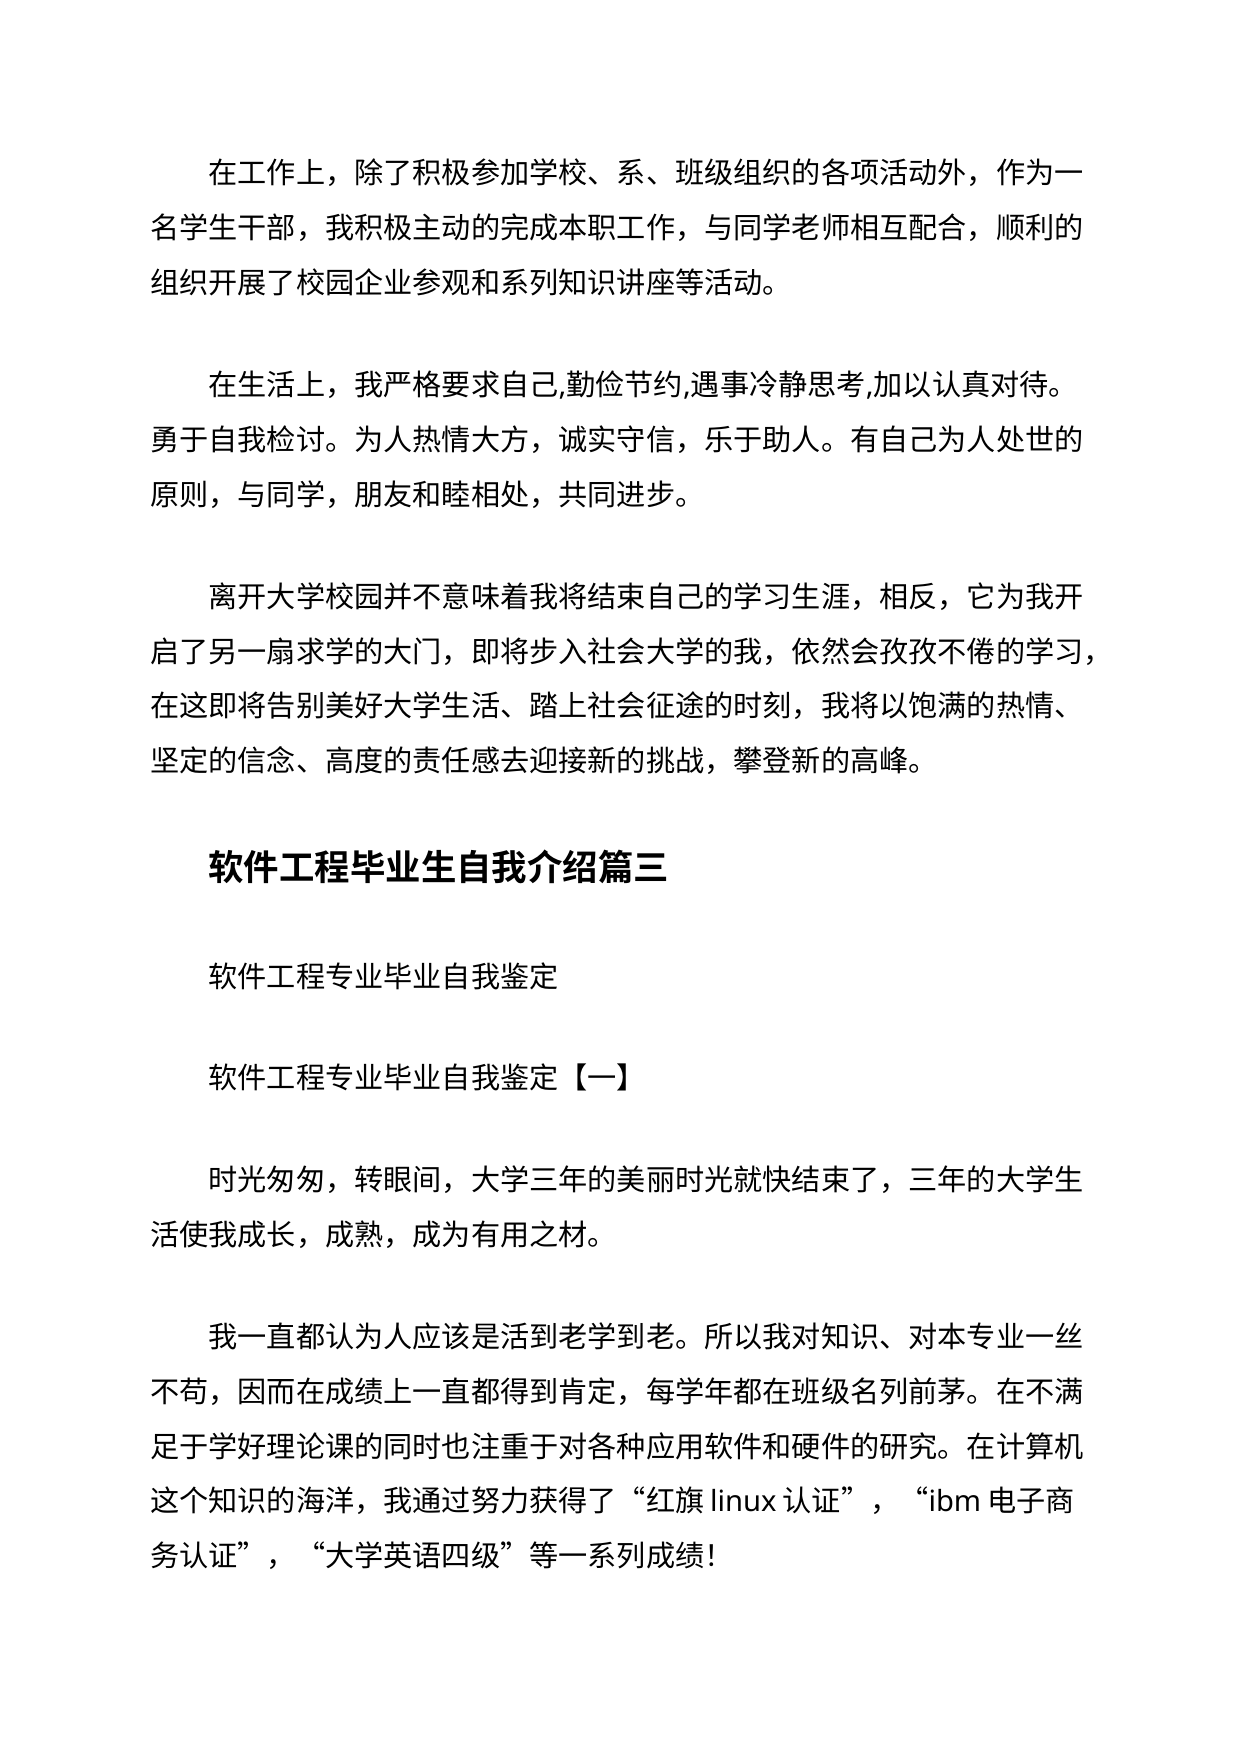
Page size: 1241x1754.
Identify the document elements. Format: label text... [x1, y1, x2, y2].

text 时光匆匆，转眼间，大学三年的美丽时光就快结束了，三年的大学生活使我成长，成熟，成为有用之材。 [150, 1157, 1090, 1254]
text 在生活上，我严格要求自己,勤俭节约,遇事冷静思考,加以认真对待。勇于自我检讨。为人热情大方，诚实守信，乐于助人。有自己为人处世的原则，与同学，朋友和睦相处，共同进步。 [150, 362, 1090, 514]
text 在工作上，除了积极参加学校、系、班级组织的各项活动外，作为一名学生干部，我积极主动的完成本职工作，与同学老师相互配合，顺利的组织开展了校园企业参观和系列知识讲座等活动。 [150, 150, 1090, 302]
text 软件工程专业毕业自我鉴定 [150, 953, 1090, 995]
text 软件工程毕业生自我介绍篇三 [150, 840, 1090, 891]
text 离开大学校园并不意味着我将结束自己的学习生涯，相反，它为我开启了另一扇求学的大门，即将步入社会大学的我，依然会孜孜不倦的学习，在这即将告别美好大学生活、踏上社会征途的时刻，我将以饱满的热情、坚定的信念、高度的责任感去迎接新的挑战，攀登新的高峰。 [150, 573, 1090, 780]
text 我一直都认为人应该是活到老学到老。所以我对知识、对本专业一丝不苟，因而在成绩上一直都得到肯定，每学年都在班级名列前茅。在不满足于学好理论课的同时也注重于对各种应用软件和硬件的研究。在计算机这个知识的海洋，我通过努力获得了“红旗linux认证”，“ibm电子商务认证”，“大学英语四级”等一系列成绩！ [150, 1313, 1090, 1575]
text 软件工程专业毕业自我鉴定【一】 [150, 1055, 1090, 1097]
